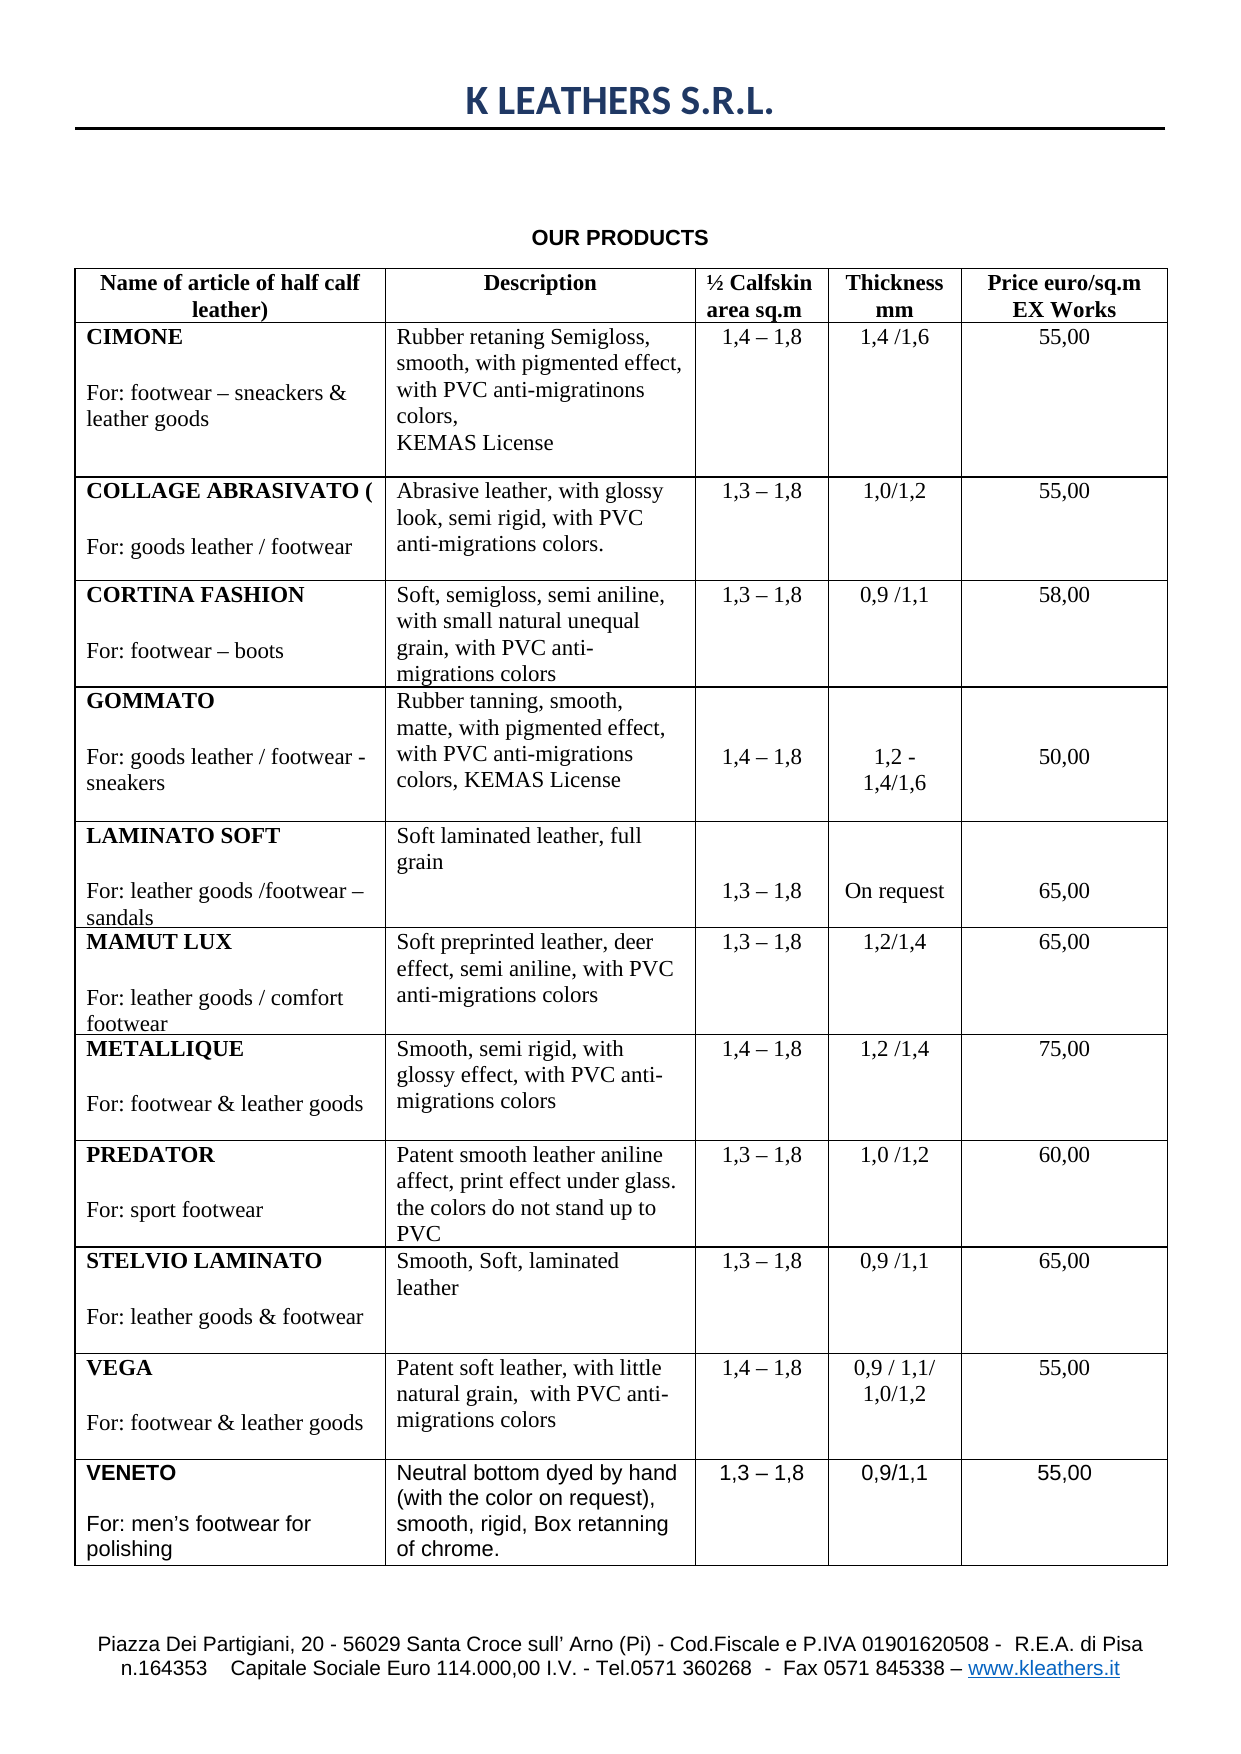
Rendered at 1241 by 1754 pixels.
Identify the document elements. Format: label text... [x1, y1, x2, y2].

table_cell 0,9 / 1,1/ 1,0/1,2 [829, 1354, 961, 1459]
table_cell 50,00 [962, 688, 1167, 821]
table_cell 1,4 – 1,8 [696, 1354, 828, 1459]
table_header Price euro/sq.m EX Works [962, 269, 1167, 322]
table_cell Smooth, Soft, laminated leather [386, 1248, 695, 1353]
table_cell 1,4 – 1,8 [696, 1035, 828, 1140]
table_header ½ Calfskin area sq.m [696, 269, 828, 322]
table_cell Smooth, semi rigid, with glossy effect, with PVC anti-migrations colors [386, 1035, 695, 1140]
table_cell 65,00 [962, 822, 1167, 927]
table_cell CIMONE For: footwear – sneackers & leather goods [76, 323, 385, 476]
table_cell Soft, semigloss, semi aniline, with small natural unequal grain, with PVC anti-migrations colors [386, 581, 695, 686]
table_cell VEGA For: footwear & leather goods [76, 1354, 385, 1459]
table_header Description [386, 269, 695, 322]
table_cell 65,00 [962, 1248, 1167, 1353]
table_cell 55,00 [962, 1354, 1167, 1459]
table_header Name of article of half calf leather) [76, 269, 385, 322]
table_cell 1,4 – 1,8 [696, 323, 828, 476]
table_cell STELVIO LAMINATO For: leather goods & footwear [76, 1248, 385, 1353]
table_cell MAMUT LUX For: leather goods / comfort footwear [76, 928, 385, 1034]
table_cell 1,3 – 1,8 [696, 928, 828, 1034]
table_cell 1,2 /1,4 [829, 1035, 961, 1140]
table_cell Abrasive leather, with glossy look, semi rigid, with PVC anti-migrations colors. [386, 478, 695, 580]
table_cell Patent smooth leather aniline affect, print effect under glass. the colors do not stand up to PVC [386, 1141, 695, 1246]
table_cell Soft laminated leather, full grain [386, 822, 695, 927]
table_cell 1,2/1,4 [829, 928, 961, 1034]
table_cell 0,9/1,1 [829, 1460, 961, 1565]
table_cell 1,2 - 1,4/1,6 [829, 688, 961, 821]
table_cell CORTINA FASHION For: footwear – boots [76, 581, 385, 686]
table_cell 0,9 /1,1 [829, 581, 961, 686]
table_cell 0,9 /1,1 [829, 1248, 961, 1353]
table_cell GOMMATO For: goods leather / footwear - sneakers [76, 688, 385, 821]
table_cell PREDATOR For: sport footwear [76, 1141, 385, 1246]
table_cell 1,4 – 1,8 [696, 688, 828, 821]
table_cell 55,00 [962, 478, 1167, 580]
table_cell 1,3 – 1,8 [696, 1248, 828, 1353]
table_cell 65,00 [962, 928, 1167, 1034]
table_cell Soft preprinted leather, deer effect, semi aniline, with PVC anti-migrations colors [386, 928, 695, 1034]
table_cell 75,00 [962, 1035, 1167, 1140]
table_cell COLLAGE ABRASIVATO ( For: goods leather / footwear [76, 478, 385, 580]
table_cell 1,3 – 1,8 [696, 1460, 828, 1565]
table_cell Rubber tanning, smooth, matte, with pigmented effect, with PVC anti-migrations colors, KEMAS License [386, 688, 695, 821]
table_cell Neutral bottom dyed by hand (with the color on request), smooth, rigid, Box retanning of chrome. [386, 1460, 695, 1565]
table_cell 1,3 – 1,8 [696, 478, 828, 580]
table_cell On request [829, 822, 961, 927]
table_cell 1,4 /1,6 [829, 323, 961, 476]
text OUR PRODUCTS [75, 224, 1165, 250]
table_cell 55,00 [962, 323, 1167, 476]
table_cell 60,00 [962, 1141, 1167, 1246]
table_header Thickness mm [829, 269, 961, 322]
table_cell Patent soft leather, with little natural grain, with PVC anti-migrations colors [386, 1354, 695, 1459]
table_cell METALLIQUE For: footwear & leather goods [76, 1035, 385, 1140]
table_cell LAMINATO SOFT For: leather goods /footwear – sandals [76, 822, 385, 927]
table_cell 1,3 – 1,8 [696, 1141, 828, 1246]
table_cell 1,3 – 1,8 [696, 581, 828, 686]
table_cell 1,0/1,2 [829, 478, 961, 580]
table_cell 1,0 /1,2 [829, 1141, 961, 1246]
table_cell Rubber retaning Semigloss, smooth, with pigmented effect, with PVC anti-migratinons colors, KEMAS License [386, 323, 695, 476]
table_cell 58,00 [962, 581, 1167, 686]
table_cell 55,00 [962, 1460, 1167, 1565]
table_cell VENETO For: men’s footwear for polishing [76, 1460, 385, 1565]
table_cell 1,3 – 1,8 [696, 822, 828, 927]
